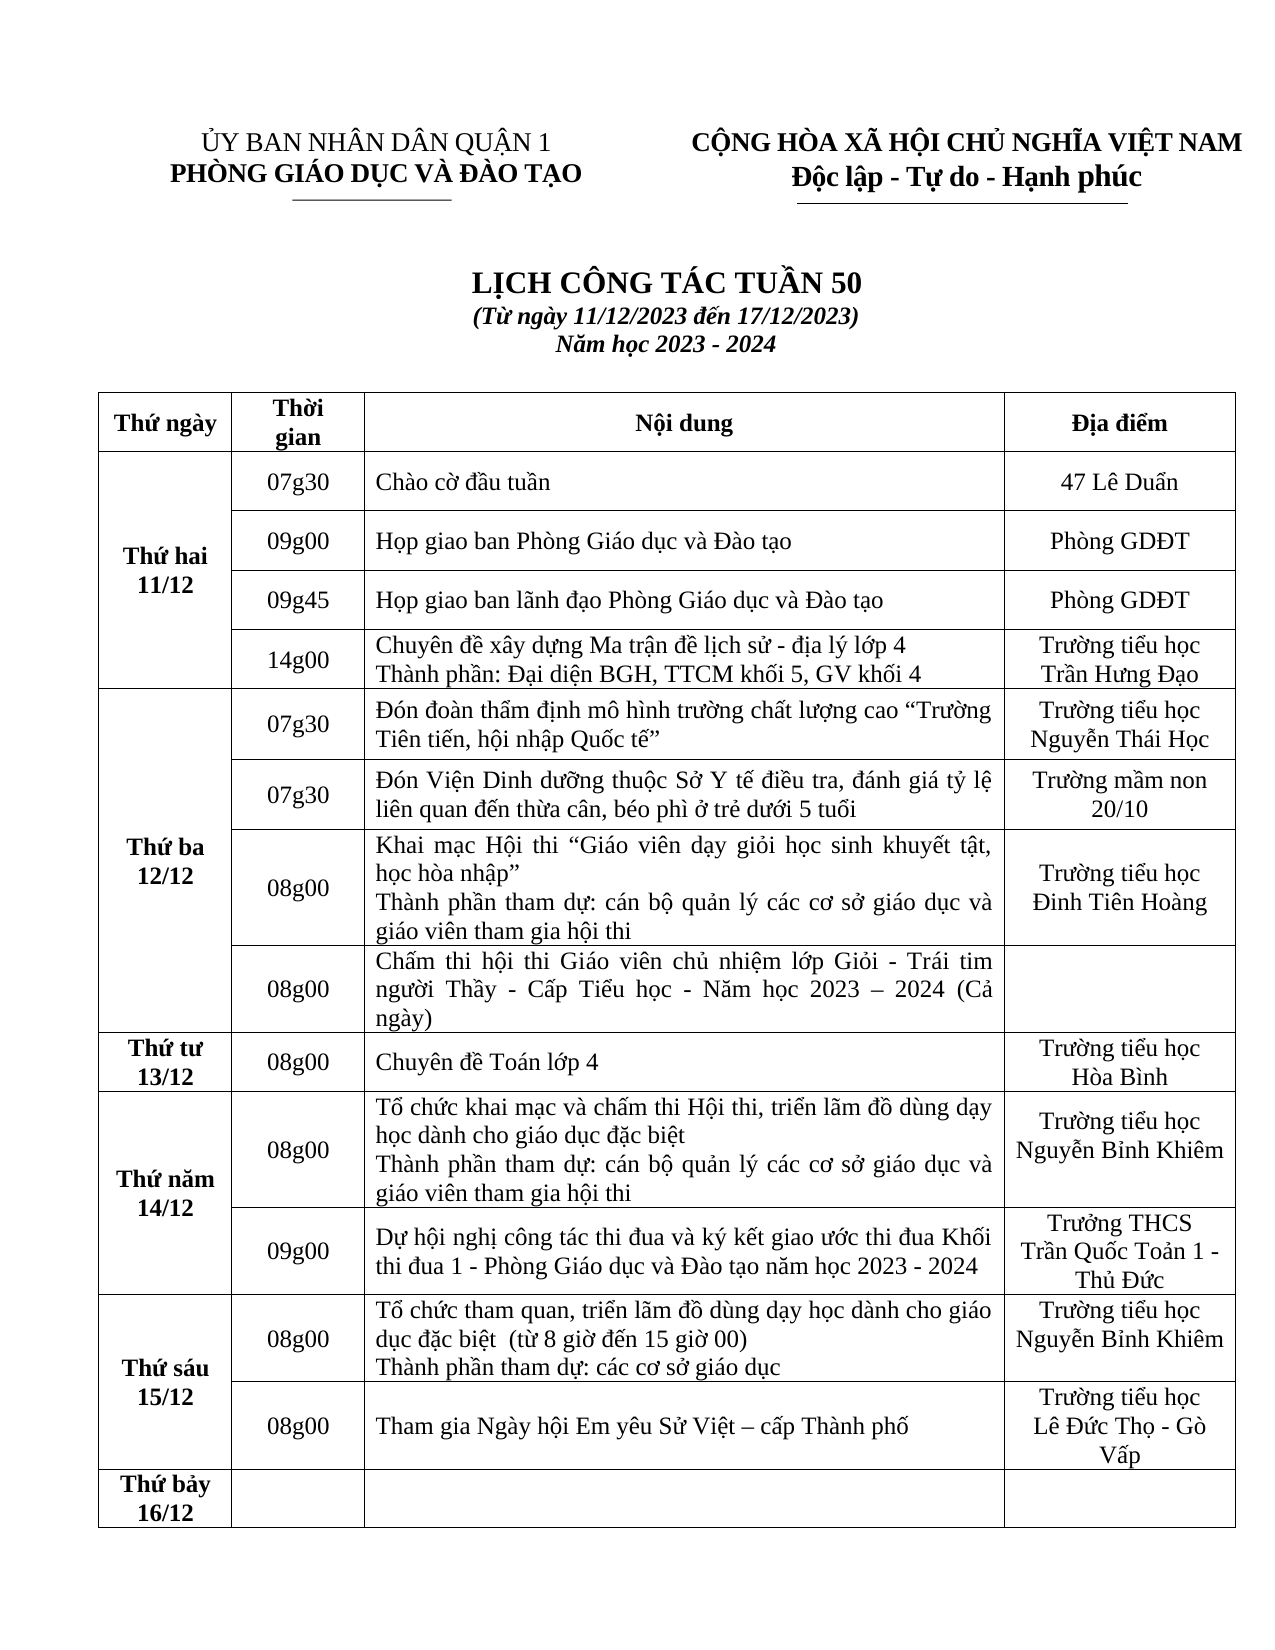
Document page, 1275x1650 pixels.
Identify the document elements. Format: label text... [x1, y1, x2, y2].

table_cell Chuyên đề Toán lớp 4 [365, 1033, 1004, 1091]
table_cell Trường tiểu học Nguyễn Bỉnh Khiêm [1005, 1092, 1235, 1207]
table_cell Họp giao ban Phòng Giáo dục và Đào tạo [365, 511, 1004, 569]
table_cell Thứ sáu 15/12 [99, 1295, 231, 1468]
table_cell Phòng GDĐT [1005, 571, 1235, 629]
table_cell 09g45 [232, 571, 364, 629]
table_cell Đón đoàn thẩm định mô hình trường chất lượng cao “Trường Tiên tiến, hội nhập Quốc tế” [365, 689, 1004, 758]
table_cell 08g00 [232, 1033, 364, 1091]
table_cell Trường tiểu học Nguyễn Bỉnh Khiêm [1005, 1295, 1235, 1381]
text (Từ ngày 11/12/2023 đến 17/12/2023) [177, 301, 1157, 329]
table_cell Đón Viện Dinh dưỡng thuộc Sở Y tế điều tra, đánh giá tỷ lệ liên quan đến thừa cân, béo phì ở trẻ dưới 5 tuổi [365, 760, 1004, 829]
table_cell 07g30 [232, 452, 364, 510]
table_cell 08g00 [232, 830, 364, 945]
table_header Thứ ngày [99, 393, 231, 451]
table_cell [1005, 1470, 1235, 1527]
table_cell Trường tiểu học Trần Hưng Đạo [1005, 630, 1235, 688]
table_cell Thứ ba 12/12 [99, 689, 231, 1032]
table_cell 07g30 [232, 689, 364, 758]
table_cell [1005, 946, 1235, 1032]
table_cell Trường tiểu học Hòa Bình [1005, 1033, 1235, 1091]
table_cell Tổ chức khai mạc và chấm thi Hội thi, triển lãm đồ dùng dạy học dành cho giáo dục đặc biệt Thành phần tham dự: cán bộ quản lý các cơ sở giáo dục và giáo viên tham gia hội thi [365, 1092, 1004, 1207]
text LỊCH CÔNG TÁC TUẦN 50 [177, 265, 1157, 301]
table_cell Thứ tư 13/12 [99, 1033, 231, 1091]
table_header Địa điểm [1005, 393, 1235, 451]
table_cell [365, 1470, 1004, 1527]
table_header Thời gian [232, 393, 364, 451]
table_header ỦY BAN NHÂN DÂN QUẬN 1 PHÒNG GIÁO DỤC VÀ ĐÀO TẠO [88, 126, 664, 229]
table_cell Thứ hai 11/12 [99, 452, 231, 688]
table_cell Trưởng THCS Trần Quốc Toản 1 - Thủ Đức [1005, 1208, 1235, 1294]
table_cell 07g30 [232, 760, 364, 829]
table_cell 08g00 [232, 946, 364, 1032]
table_cell Trường tiểu học Nguyễn Thái Học [1005, 689, 1235, 758]
table_cell Thứ năm 14/12 [99, 1092, 231, 1294]
table_cell Phòng GDĐT [1005, 511, 1235, 569]
table_cell Khai mạc Hội thi “Giáo viên dạy giỏi học sinh khuyết tật, học hòa nhập” Thành phần tham dự: cán bộ quản lý các cơ sở giáo dục và giáo viên tham gia hội thi [365, 830, 1004, 945]
table_cell Thứ bảy 16/12 [99, 1470, 231, 1527]
table_cell 09g00 [232, 1208, 364, 1294]
table_header CỘNG HÒA XÃ HỘI CHỦ NGHĨA VIỆT NAM Độc lập - Tự do - Hạnh phúc [664, 126, 1269, 229]
table_cell Tham gia Ngày hội Em yêu Sử Việt – cấp Thành phố [365, 1382, 1004, 1468]
table_cell Trường tiểu học Đinh Tiên Hoàng [1005, 830, 1235, 945]
text Năm học 2023 - 2024 [177, 329, 1157, 358]
table_cell Tổ chức tham quan, triển lãm đồ dùng dạy học dành cho giáo dục đặc biệt (từ 8 giờ đến 15 giờ 00) Thành phần tham dự: các cơ sở giáo dục [365, 1295, 1004, 1381]
table_cell 08g00 [232, 1295, 364, 1381]
table_cell Chấm thi hội thi Giáo viên chủ nhiệm lớp Giỏi - Trái tim người Thầy - Cấp Tiểu học - Năm học 2023 – 2024 (Cả ngày) [365, 946, 1004, 1032]
table_cell 09g00 [232, 511, 364, 569]
table_cell 47 Lê Duẩn [1005, 452, 1235, 510]
table_cell 08g00 [232, 1092, 364, 1207]
table_cell 08g00 [232, 1382, 364, 1468]
table_cell Trường tiểu học Lê Đức Thọ - Gò Vấp [1005, 1382, 1235, 1468]
table_cell Trường mầm non 20/10 [1005, 760, 1235, 829]
table_header Nội dung [365, 393, 1004, 451]
table_cell Họp giao ban lãnh đạo Phòng Giáo dục và Đào tạo [365, 571, 1004, 629]
table_cell Chào cờ đầu tuần [365, 452, 1004, 510]
table_cell [232, 1470, 364, 1527]
table_cell Dự hội nghị công tác thi đua và ký kết giao ước thi đua Khối thi đua 1 - Phòng Giáo dục và Đào tạo năm học 2023 - 2024 [365, 1208, 1004, 1294]
table_cell Chuyên đề xây dựng Ma trận đề lịch sử - địa lý lớp 4 Thành phần: Đại diện BGH, TTCM khối 5, GV khối 4 [365, 630, 1004, 688]
table_cell 14g00 [232, 630, 364, 688]
